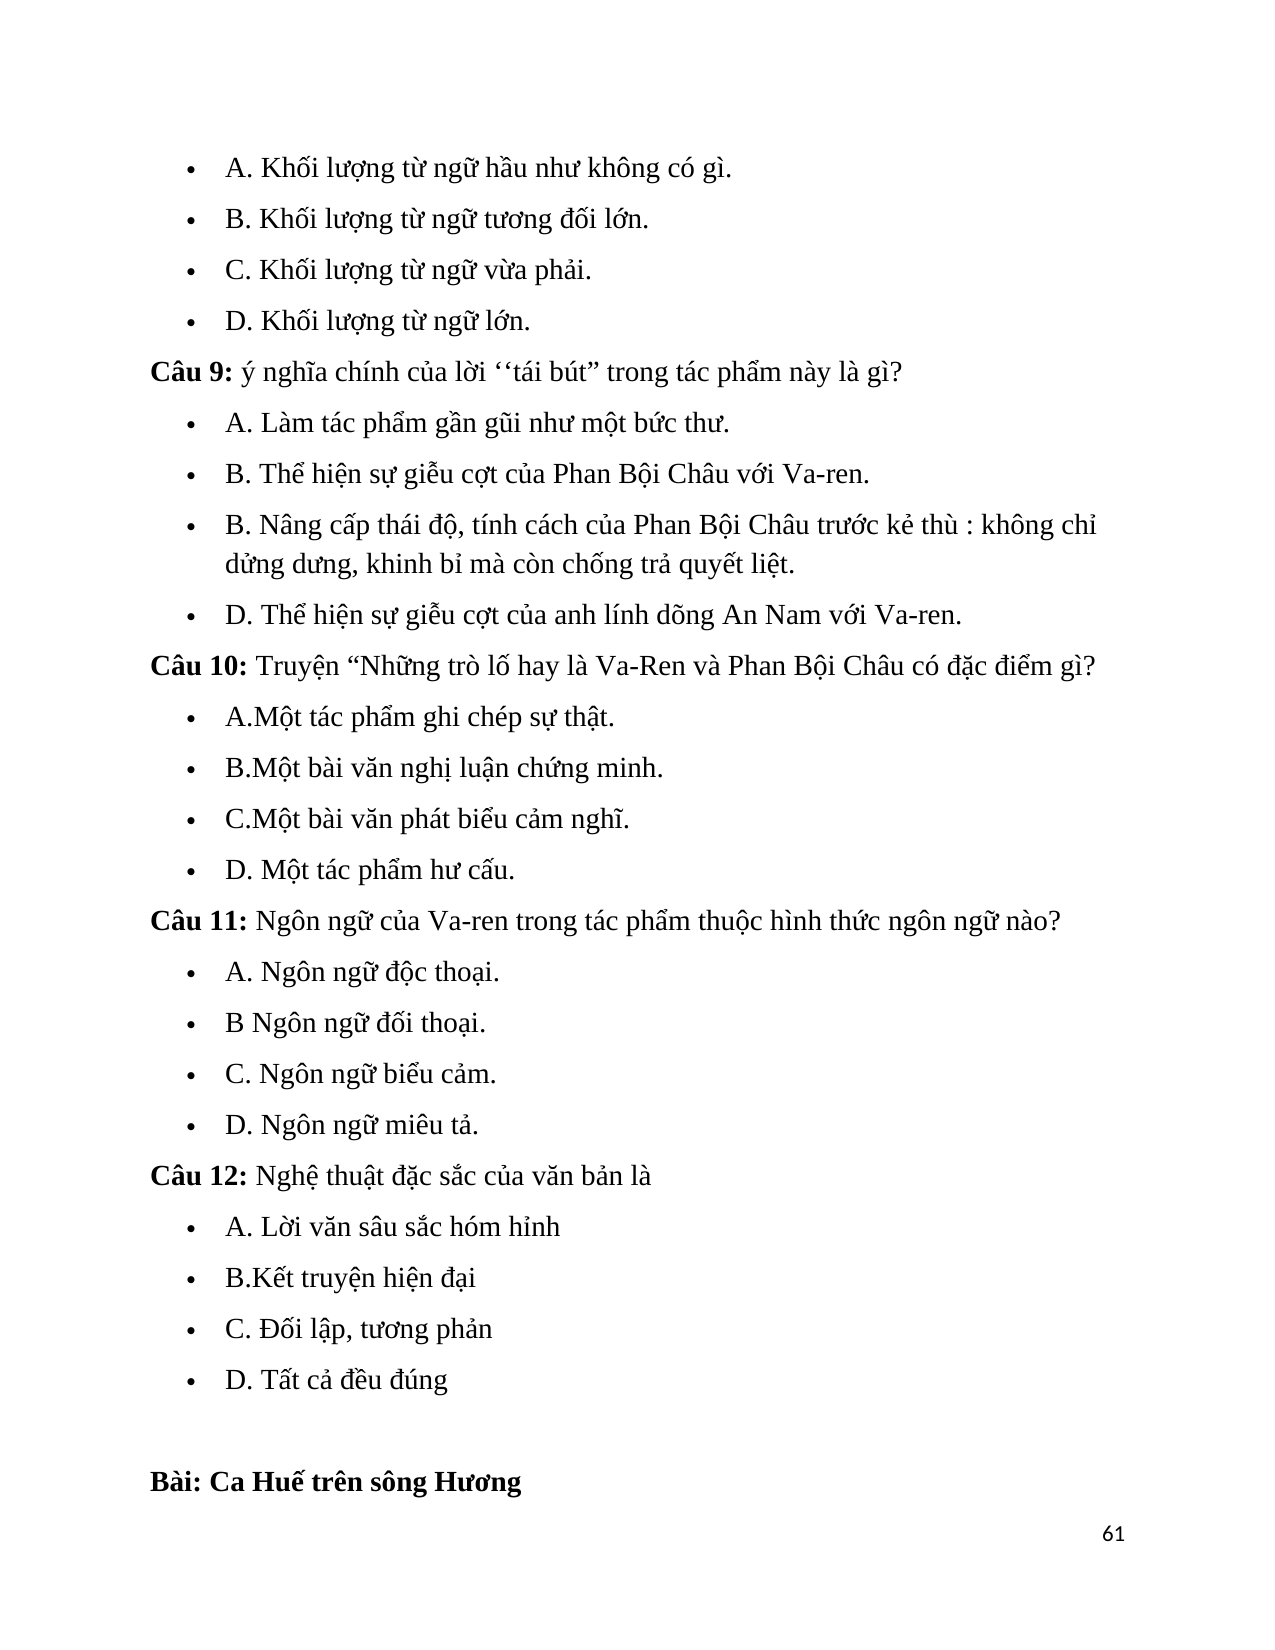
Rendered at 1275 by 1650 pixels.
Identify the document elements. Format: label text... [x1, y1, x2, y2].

list B Ngôn ngữ đối thoại. [187, 1005, 1125, 1039]
list B. Nâng cấp thái độ, tính cách của Phan Bội Châu trước kẻ thù : không chỉ dửng dưng, khinh bỉ mà còn chống trả quyết liệt. [187, 507, 1125, 579]
text Bài: Ca Huế trên sông Hương [150, 1464, 1125, 1498]
list A.Một tác phẩm ghi chép sự thật. [187, 699, 1125, 732]
text Câu 12: Nghệ thuật đặc sắc của văn bản là [150, 1158, 1125, 1192]
list A. Khối lượng từ ngữ hầu như không có gì. [187, 150, 1125, 183]
list A. Ngôn ngữ độc thoại. [187, 954, 1125, 988]
text Câu 10: Truyện “Những trò lố hay là Va-Ren và Phan Bội Châu có đặc điểm gì? [150, 648, 1125, 681]
list C. Khối lượng từ ngữ vừa phải. [187, 252, 1125, 286]
list B. Thể hiện sự giễu cợt của Phan Bội Châu với Va-ren. [187, 456, 1125, 490]
list B. Khối lượng từ ngữ tương đối lớn. [187, 201, 1125, 234]
text Câu 9: ý nghĩa chính của lời ‘‘tái bút” trong tác phẩm này là gì? [150, 354, 1125, 388]
list B.Kết truyện hiện đại [187, 1260, 1125, 1294]
list B.Một bài văn nghị luận chứng minh. [187, 750, 1125, 783]
list D. Ngôn ngữ miêu tả. [187, 1107, 1125, 1141]
list D. Khối lượng từ ngữ lớn. [187, 303, 1125, 337]
list C. Đối lập, tương phản [187, 1311, 1125, 1345]
list D. Một tác phẩm hư cấu. [187, 852, 1125, 886]
list C. Ngôn ngữ biểu cảm. [187, 1056, 1125, 1090]
text Câu 11: Ngôn ngữ của Va-ren trong tác phẩm thuộc hình thức ngôn ngữ nào? [150, 903, 1125, 937]
list D. Thể hiện sự giễu cợt của anh lính dõng An Nam với Va-ren. [187, 597, 1125, 630]
list A. Làm tác phẩm gần gũi như một bức thư. [187, 405, 1125, 439]
list D. Tất cả đều đúng [187, 1362, 1125, 1396]
list A. Lời văn sâu sắc hóm hỉnh [187, 1209, 1125, 1243]
list C.Một bài văn phát biểu cảm nghĩ. [187, 801, 1125, 834]
